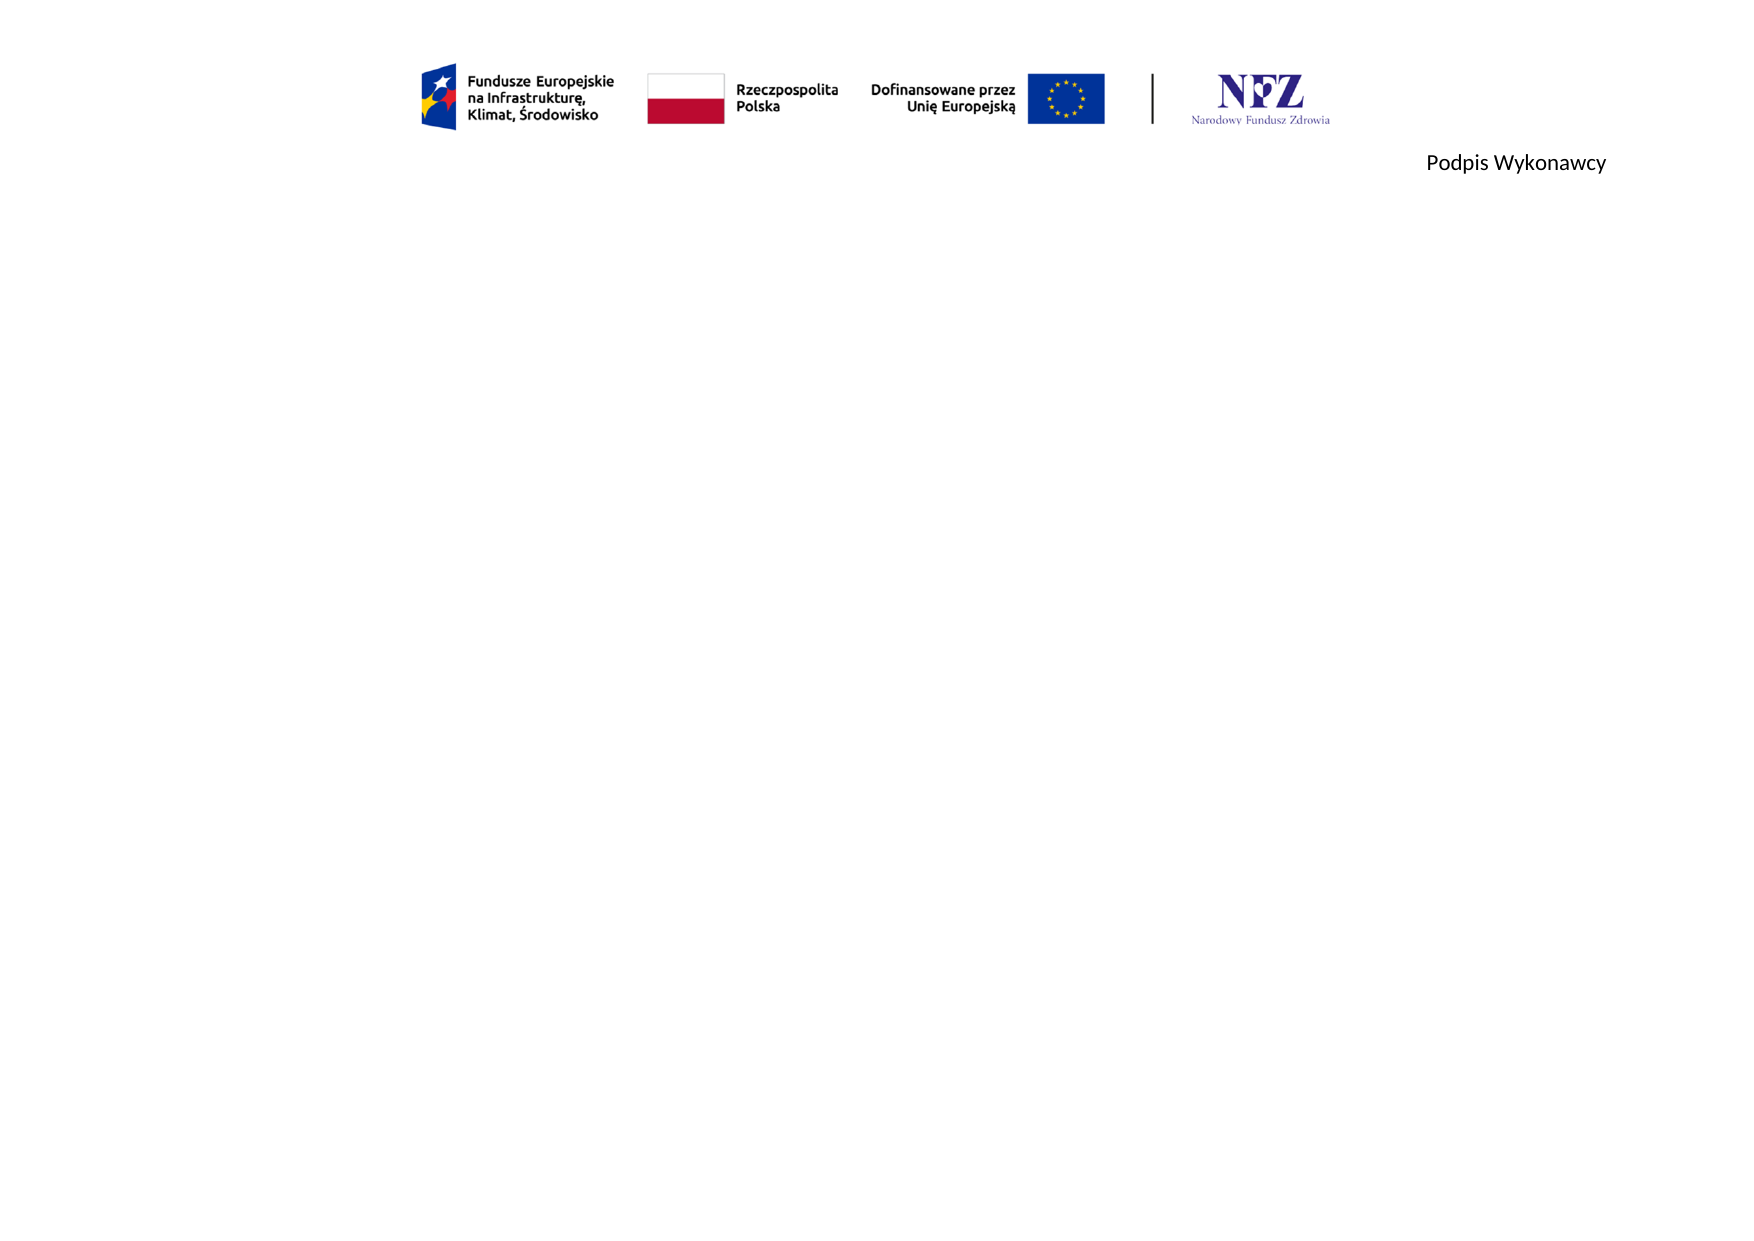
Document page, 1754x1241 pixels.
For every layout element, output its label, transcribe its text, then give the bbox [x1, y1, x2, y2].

text Podpis Wykonawcy [295, 148, 1606, 176]
picture [404, 46, 1344, 144]
